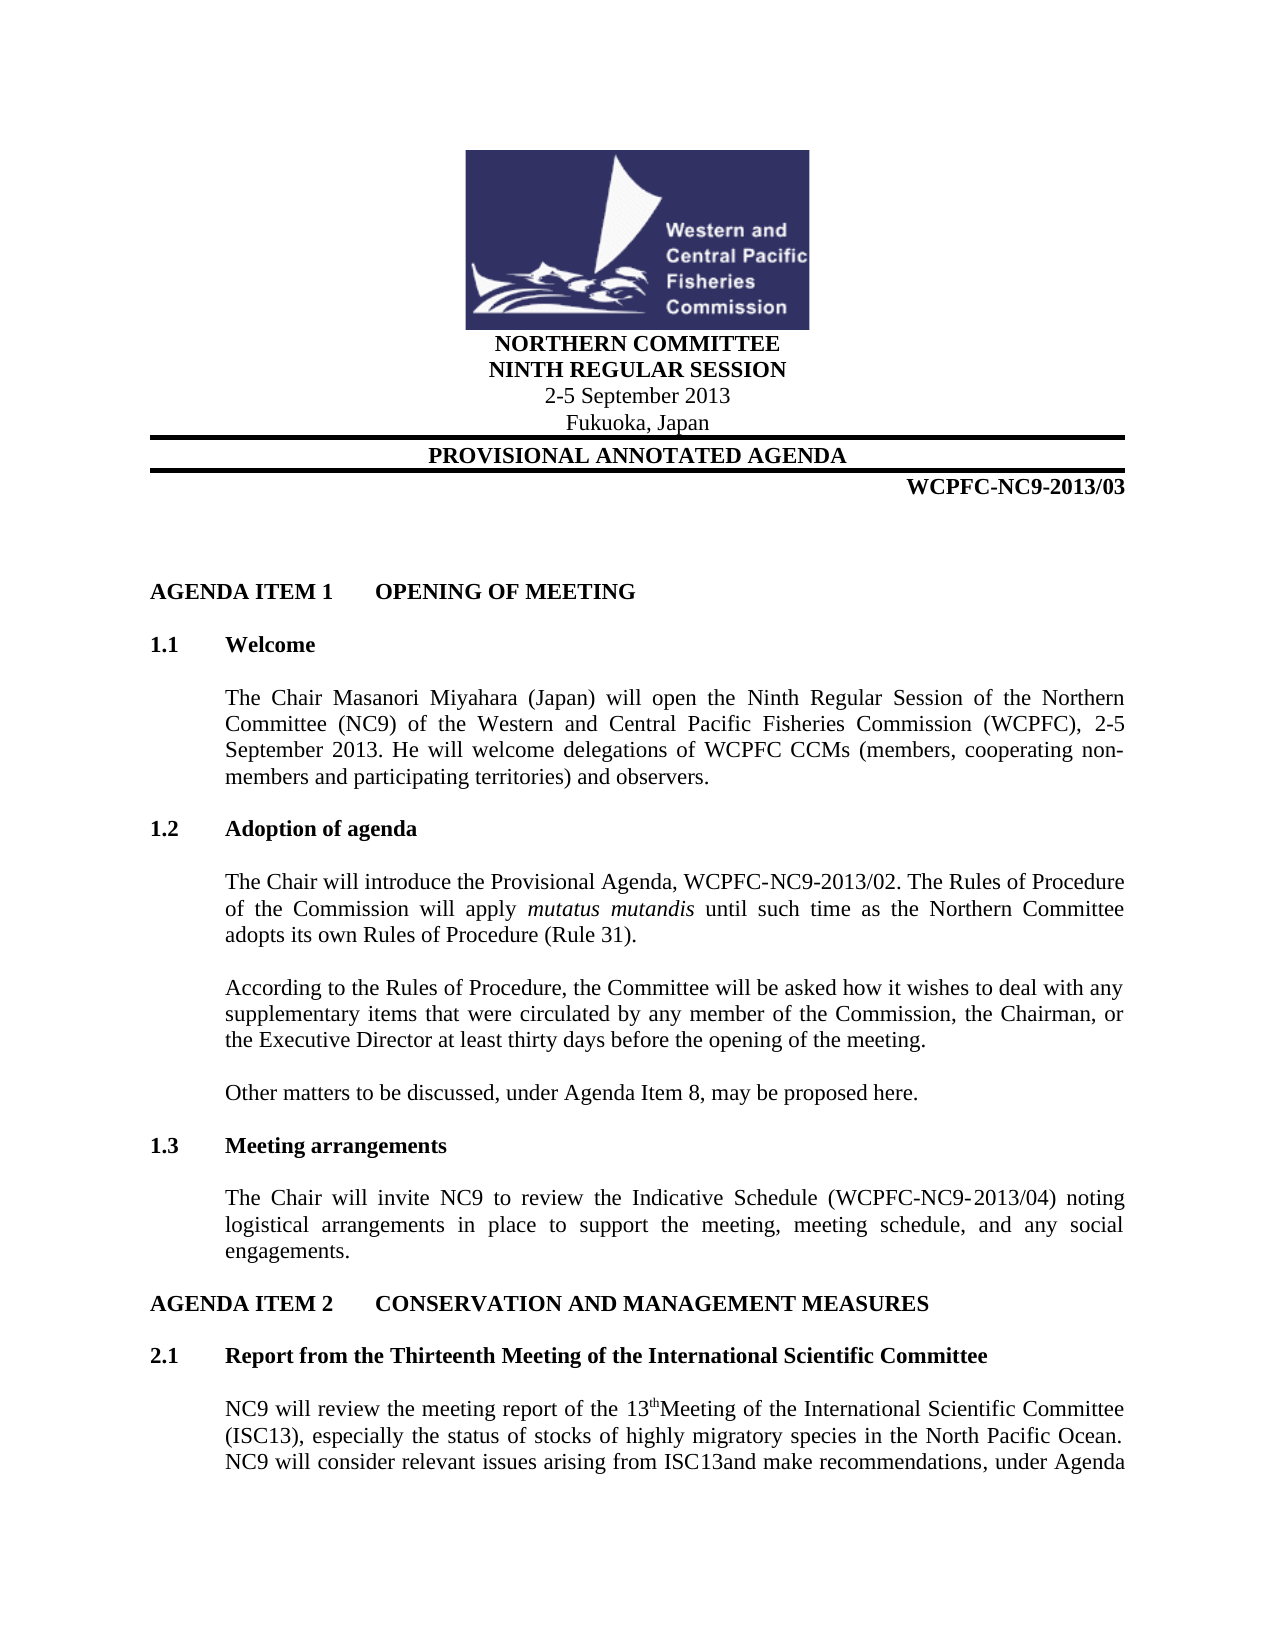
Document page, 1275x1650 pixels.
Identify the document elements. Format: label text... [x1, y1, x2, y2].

text The Chair will introduce the Provisional Agenda, WCPFC-NC9-2013/02. The Rules of Procedure of the Commission will apply mutatus mutandis until such time as the Northern Committee adopts its own Rules of Procedure (Rule 31). [225, 868, 1125, 947]
text According to the Rules of Procedure, the Committee will be asked how it wishes to deal with any supplementary items that were circulated by any member of the Commission, the Chairman, or the Executive Director at least thirty days before the opening of the meeting. [225, 974, 1125, 1053]
list Adoption of agenda [150, 816, 1125, 842]
list CONSERVATION AND MANAGEMENT MEASURES [150, 1290, 1125, 1316]
text 2-5 September 2013 [150, 382, 1125, 409]
text PROVISIONAL ANNOTATED AGENDA [150, 440, 1125, 468]
text The Chair will invite NC9 to review the Indicative Schedule (WCPFC-NC9-2013/04) noting logistical arrangements in place to support the meeting, meeting schedule, and any social engagements. [225, 1184, 1125, 1263]
list Report from the Thirteenth Meeting of the International Scientific Committee [150, 1343, 1125, 1369]
text NORTHERN COMMITTEE [150, 330, 1125, 356]
list OPENING OF MEETING [150, 578, 1125, 605]
list Welcome [150, 631, 1125, 657]
text The Chair Masanori Miyahara (Japan) will open the Ninth Regular Session of the Northern Committee (NC9) of the Western and Central Pacific Fisheries Commission (WCPFC), 2-5 September 2013. He will welcome delegations of WCPFC CCMs (members, cooperating non-members and participating territories) and observers. [225, 684, 1125, 789]
text Other matters to be discussed, under Agenda Item 8, may be proposed here. [225, 1079, 1125, 1105]
picture [465, 150, 810, 330]
text Fukuoka, Japan [150, 409, 1125, 435]
text WCPFC-NC9-2013/03 [150, 473, 1125, 499]
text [225, 1395, 1125, 1474]
list Meeting arrangements [150, 1132, 1125, 1158]
text NINTH REGULAR SESSION [150, 356, 1125, 382]
